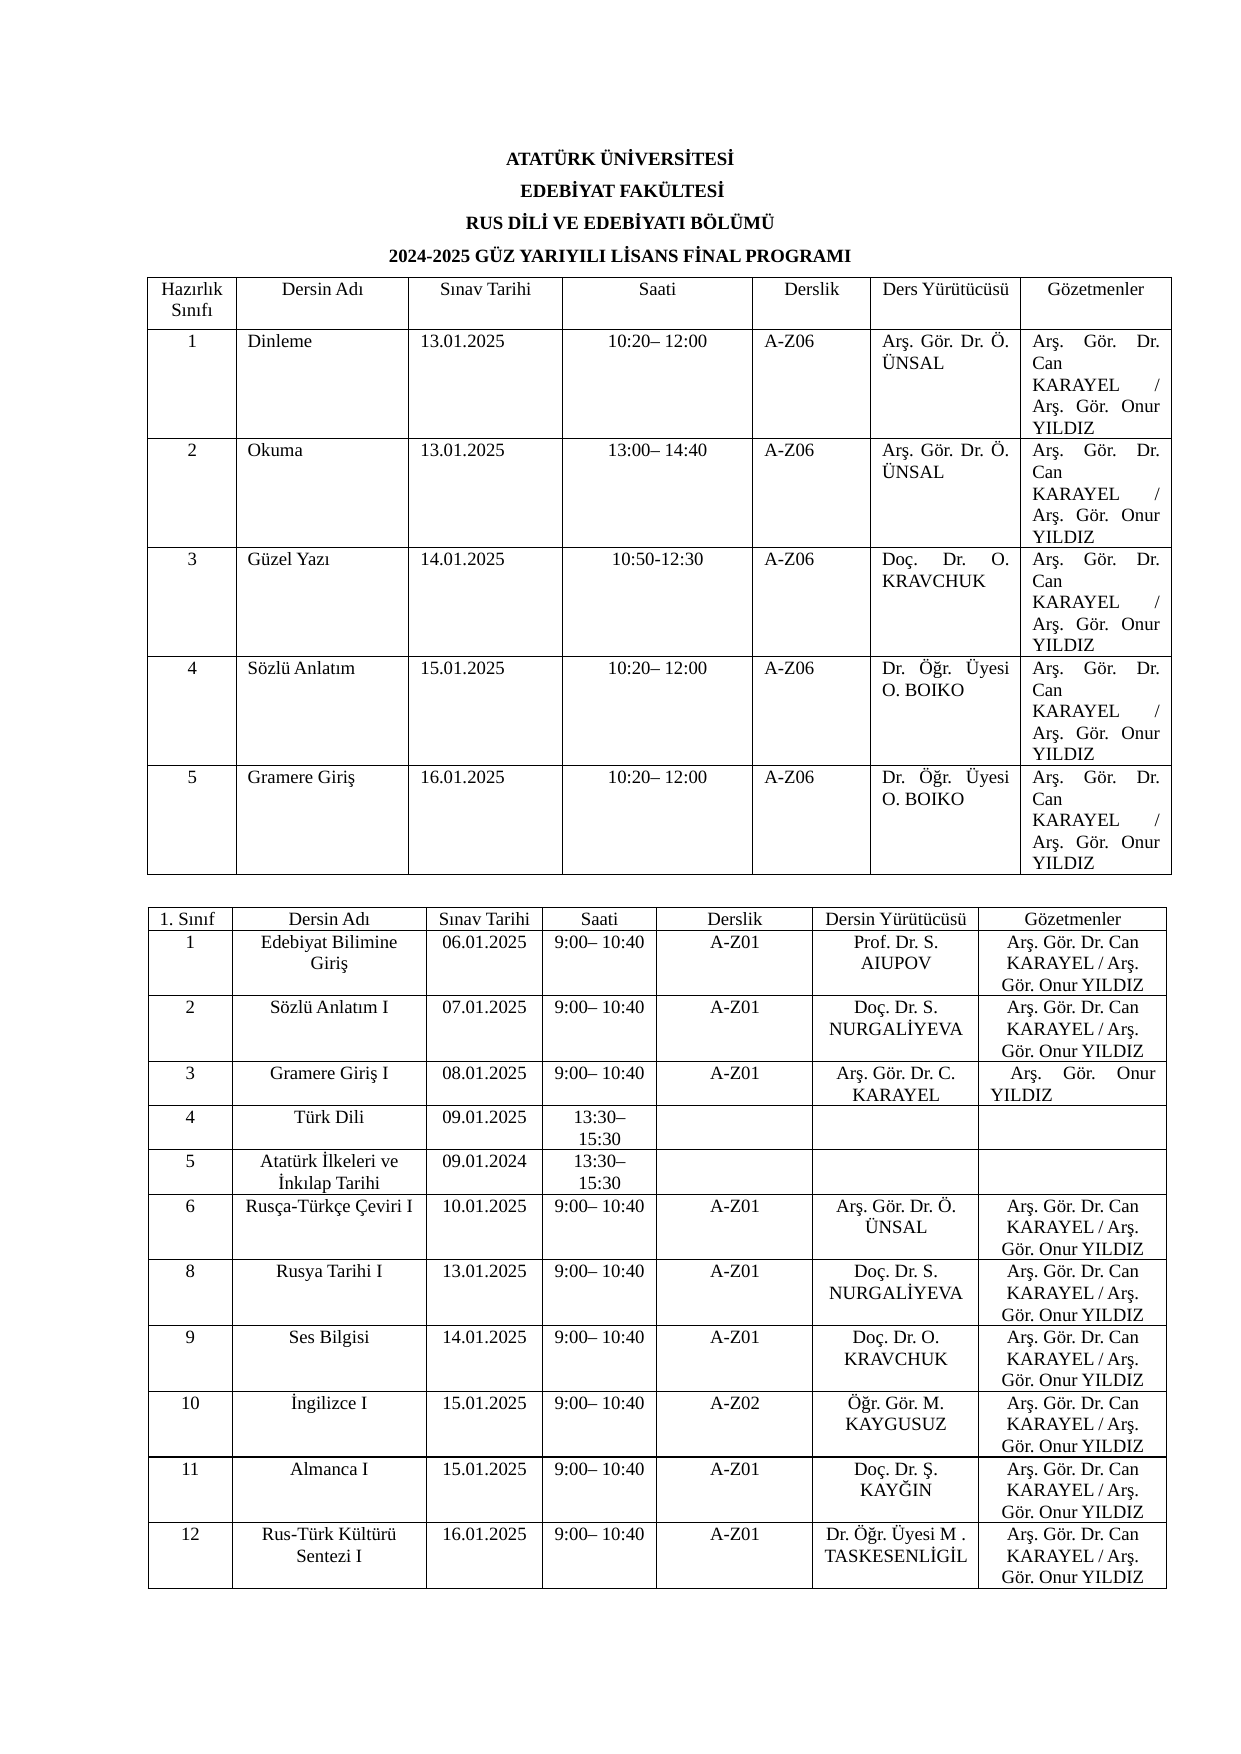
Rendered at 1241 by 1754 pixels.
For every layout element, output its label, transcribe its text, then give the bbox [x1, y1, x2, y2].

table_cell 9 [149, 1326, 232, 1391]
table_cell 13:30– 15:30 [543, 1106, 656, 1149]
table_cell 10:50-12:30 [563, 548, 752, 656]
table_cell Almanca I [233, 1458, 426, 1522]
table_header Derslik [753, 278, 870, 329]
table_cell Türk Dili [233, 1106, 426, 1149]
table_cell Rusça-Türkçe Çeviri I [233, 1195, 426, 1259]
table_cell A-Z01 [657, 1195, 812, 1259]
table_cell 09.01.2025 [427, 1106, 542, 1149]
table_cell 3 [148, 548, 236, 656]
table_cell 15.01.2025 [427, 1458, 542, 1522]
text ATATÜRK ÜNİVERSİTESİ [148, 148, 1093, 169]
table_cell 09.01.2024 [427, 1150, 542, 1193]
text EDEBİYAT FAKÜLTESİ [148, 180, 1093, 201]
table_cell Arş. Gör. Dr. Can KARAYEL / Arş. Gör. Onur YILDIZ [1021, 439, 1171, 547]
table_cell 13:00– 14:40 [563, 439, 752, 547]
table_cell Dr. Öğr. Üyesi O. BOIKO [871, 766, 1020, 874]
table_cell 3 [149, 1062, 232, 1105]
table_cell Doç. Dr. S. NURGALİYEVA [813, 1260, 978, 1325]
table_cell Arş. Gör. Dr. Ö. ÜNSAL [871, 330, 1020, 438]
table_cell 9:00– 10:40 [543, 1326, 656, 1391]
table_cell Doç. Dr. Ş. KAYĞIN [813, 1458, 978, 1522]
table_cell Dr. Öğr. Üyesi O. BOIKO [871, 657, 1020, 765]
table_cell 13.01.2025 [409, 439, 562, 547]
table_cell 5 [149, 1150, 232, 1193]
table_cell 9:00– 10:40 [543, 1062, 656, 1105]
table_cell Ses Bilgisi [233, 1326, 426, 1391]
table_cell 14.01.2025 [427, 1326, 542, 1391]
table_cell Arş. Gör. Dr. Can KARAYEL / Arş. Gör. Onur YILDIZ [979, 1392, 1166, 1456]
table_cell A-Z01 [657, 931, 812, 995]
table_cell 13.01.2025 [409, 330, 562, 438]
table_cell Arş. Gör. Dr. Can KARAYEL / Arş. Gör. Onur YILDIZ [979, 931, 1166, 995]
table_cell 2 [149, 996, 232, 1061]
table_cell 11 [149, 1458, 232, 1522]
table_header Gözetmenler [979, 908, 1166, 929]
table_cell A-Z06 [753, 439, 870, 547]
table_header Saati [563, 278, 752, 329]
table_cell [813, 1106, 978, 1149]
table_cell Arş. Gör. Dr. Can KARAYEL / Arş. Gör. Onur YILDIZ [1021, 766, 1171, 874]
table_cell A-Z01 [657, 1523, 812, 1588]
table_cell Edebiyat Bilimine Giriş [233, 931, 426, 995]
text 2024-2025 GÜZ YARIYILI LİSANS FİNAL PROGRAMI [148, 244, 1093, 266]
table_cell Doç. Dr. O. KRAVCHUK [871, 548, 1020, 656]
table_cell Arş. Gör. Dr. Can KARAYEL / Arş. Gör. Onur YILDIZ [979, 1458, 1166, 1522]
table_cell A-Z02 [657, 1392, 812, 1456]
table_header 1. Sınıf [149, 908, 232, 929]
table_cell 15.01.2025 [409, 657, 562, 765]
table_cell 4 [149, 1106, 232, 1149]
table_header Sınav Tarihi [409, 278, 562, 329]
table_cell 14.01.2025 [409, 548, 562, 656]
table_cell 2 [148, 439, 236, 547]
table_cell 1 [149, 931, 232, 995]
table_cell 10:20– 12:00 [563, 657, 752, 765]
table_cell [813, 1150, 978, 1193]
table_cell Arş. Gör. Dr. Can KARAYEL / Arş. Gör. Onur YILDIZ [1021, 330, 1171, 438]
table_cell Rus-Türk Kültürü Sentezi I [233, 1523, 426, 1588]
table_cell Arş. Gör. Dr. C. KARAYEL [813, 1062, 978, 1105]
table_cell 9:00– 10:40 [543, 1260, 656, 1325]
table_cell 9:00– 10:40 [543, 1195, 656, 1259]
table_cell Doç. Dr. O. KRAVCHUK [813, 1326, 978, 1391]
table_cell Arş. Gör. Dr. Ö. ÜNSAL [813, 1195, 978, 1259]
table_cell Arş. Gör. Dr. Can KARAYEL / Arş. Gör. Onur YILDIZ [1021, 657, 1171, 765]
table_cell [657, 1106, 812, 1149]
table_cell 12 [149, 1523, 232, 1588]
table_cell 10.01.2025 [427, 1195, 542, 1259]
table_cell 10 [149, 1392, 232, 1456]
table_cell Prof. Dr. S. AIUPOV [813, 931, 978, 995]
table_cell 13.01.2025 [427, 1260, 542, 1325]
table_cell A-Z06 [753, 548, 870, 656]
table_cell 08.01.2025 [427, 1062, 542, 1105]
table_cell Arş. Gör. Onur YILDIZ [979, 1062, 1166, 1105]
table_header Derslik [657, 908, 812, 929]
table_header Dersin Yürütücüsü [813, 908, 978, 929]
table_cell 06.01.2025 [427, 931, 542, 995]
table_cell Arş. Gör. Dr. Can KARAYEL / Arş. Gör. Onur YILDIZ [1021, 548, 1171, 656]
text RUS DİLİ VE EDEBİYATI BÖLÜMÜ [148, 212, 1093, 234]
table_cell [657, 1150, 812, 1193]
table_cell Okuma [237, 439, 408, 547]
table_cell Arş. Gör. Dr. Can KARAYEL / Arş. Gör. Onur YILDIZ [979, 1260, 1166, 1325]
table_cell 10:20– 12:00 [563, 766, 752, 874]
table_cell 8 [149, 1260, 232, 1325]
table_cell Rusya Tarihi I [233, 1260, 426, 1325]
table_cell Dinleme [237, 330, 408, 438]
table_cell 1 [148, 330, 236, 438]
table_cell 16.01.2025 [427, 1523, 542, 1588]
table_cell A-Z06 [753, 330, 870, 438]
table_cell Gramere Giriş [237, 766, 408, 874]
table_cell [979, 1106, 1166, 1149]
table_cell Dr. Öğr. Üyesi M . TASKESENLİGİL [813, 1523, 978, 1588]
table_cell 9:00– 10:40 [543, 931, 656, 995]
table_cell 16.01.2025 [409, 766, 562, 874]
table_header Gözetmenler [1021, 278, 1171, 329]
table_header Ders Yürütücüsü [871, 278, 1020, 329]
table_cell Arş. Gör. Dr. Can KARAYEL / Arş. Gör. Onur YILDIZ [979, 996, 1166, 1061]
table_cell 5 [148, 766, 236, 874]
table_cell 6 [149, 1195, 232, 1259]
table_cell İngilizce I [233, 1392, 426, 1456]
table_cell [979, 1150, 1166, 1193]
table_cell Arş. Gör. Dr. Can KARAYEL / Arş. Gör. Onur YILDIZ [979, 1195, 1166, 1259]
table_cell 9:00– 10:40 [543, 1458, 656, 1522]
table_cell A-Z06 [753, 657, 870, 765]
table_cell A-Z01 [657, 1458, 812, 1522]
table_cell Arş. Gör. Dr. Can KARAYEL / Arş. Gör. Onur YILDIZ [979, 1523, 1166, 1588]
table_cell Sözlü Anlatım [237, 657, 408, 765]
table_cell Atatürk İlkeleri ve İnkılap Tarihi [233, 1150, 426, 1193]
table_cell 15.01.2025 [427, 1392, 542, 1456]
table_cell 13:30– 15:30 [543, 1150, 656, 1193]
table_cell Sözlü Anlatım I [233, 996, 426, 1061]
table_header Dersin Adı [233, 908, 426, 929]
table_cell Güzel Yazı [237, 548, 408, 656]
table_cell A-Z01 [657, 1260, 812, 1325]
table_cell 9:00– 10:40 [543, 1523, 656, 1588]
table_cell Arş. Gör. Dr. Can KARAYEL / Arş. Gör. Onur YILDIZ [979, 1326, 1166, 1391]
table_header Saati [543, 908, 656, 929]
table_cell 9:00– 10:40 [543, 996, 656, 1061]
table_cell A-Z01 [657, 1062, 812, 1105]
table_cell A-Z06 [753, 766, 870, 874]
table_cell Öğr. Gör. M. KAYGUSUZ [813, 1392, 978, 1456]
table_header Sınav Tarihi [427, 908, 542, 929]
table_cell Gramere Giriş I [233, 1062, 426, 1105]
table_cell 07.01.2025 [427, 996, 542, 1061]
table_cell Arş. Gör. Dr. Ö. ÜNSAL [871, 439, 1020, 547]
table_cell 10:20– 12:00 [563, 330, 752, 438]
table_header Hazırlık Sınıfı [148, 278, 236, 329]
table_cell A-Z01 [657, 1326, 812, 1391]
table_header Dersin Adı [237, 278, 408, 329]
table_cell 9:00– 10:40 [543, 1392, 656, 1456]
table_cell 4 [148, 657, 236, 765]
table_cell A-Z01 [657, 996, 812, 1061]
table_cell Doç. Dr. S. NURGALİYEVA [813, 996, 978, 1061]
